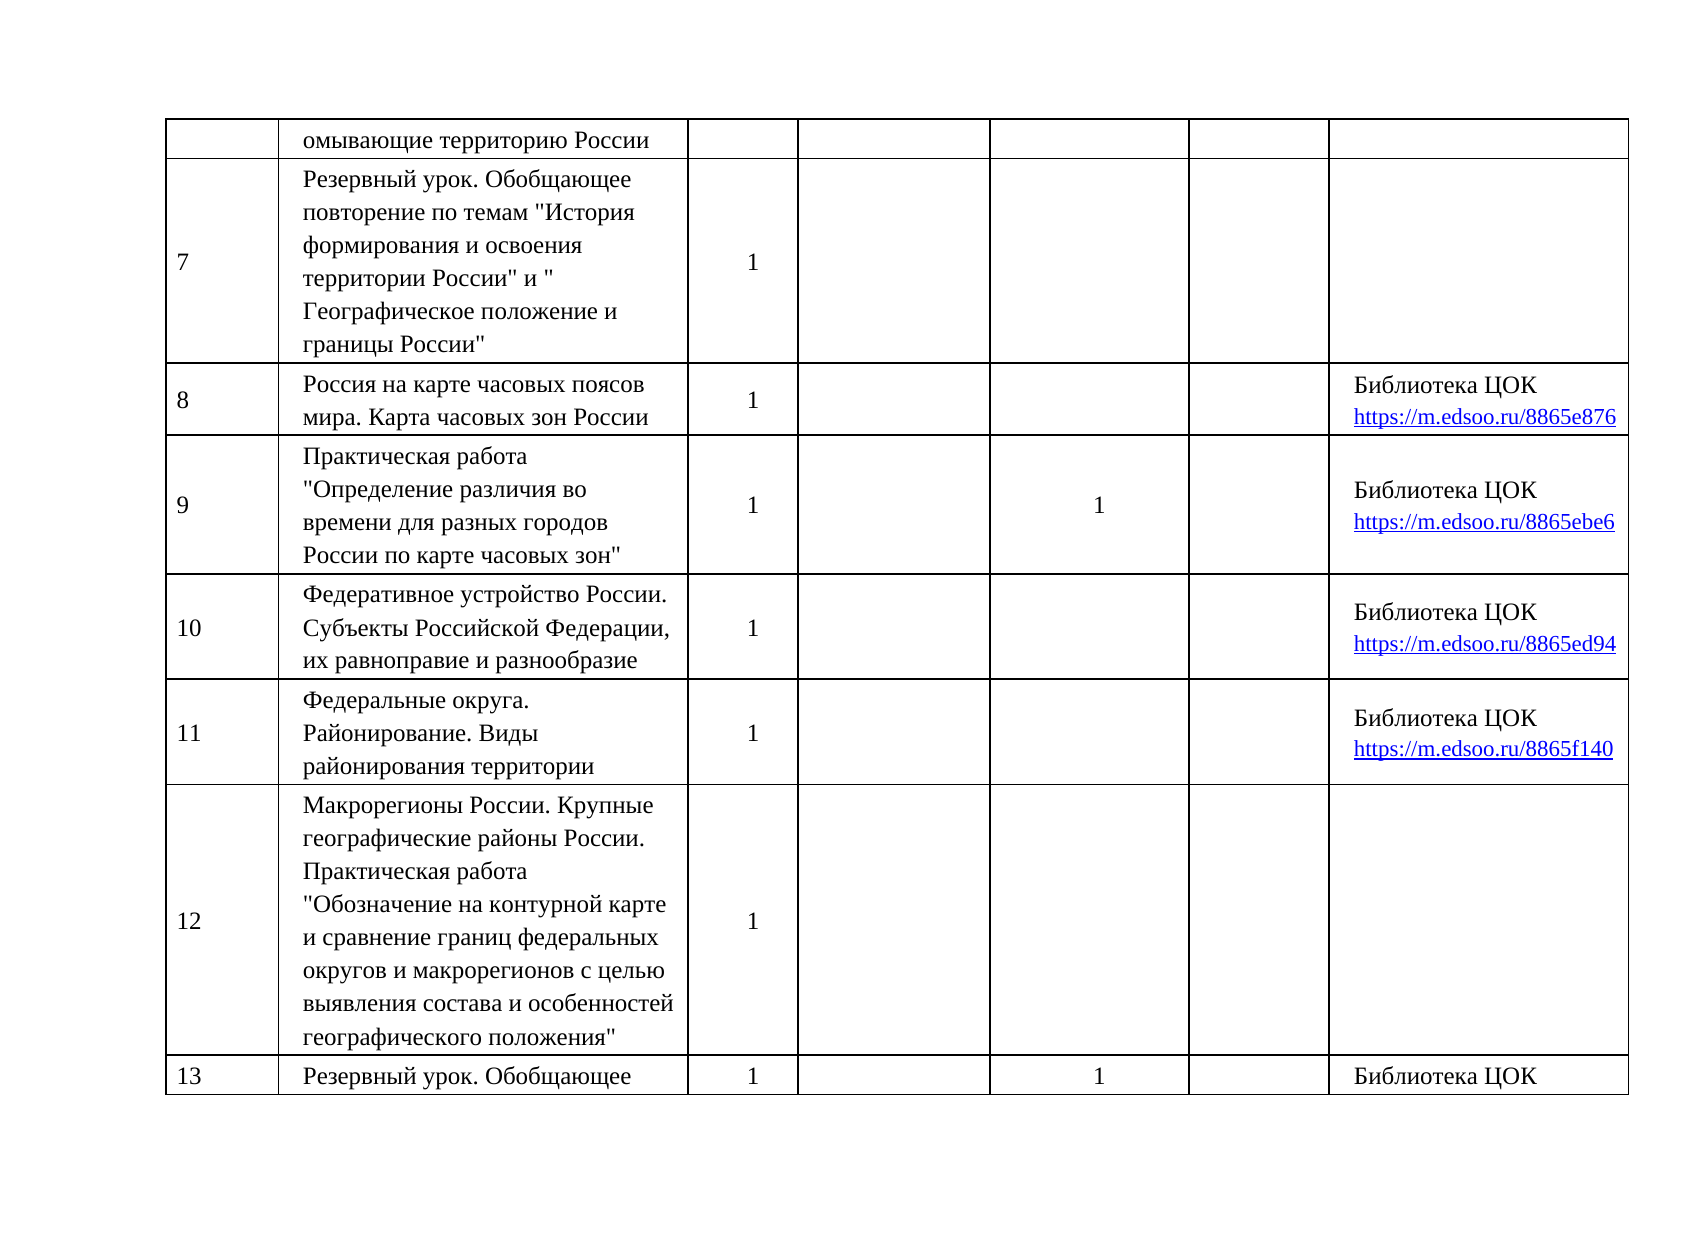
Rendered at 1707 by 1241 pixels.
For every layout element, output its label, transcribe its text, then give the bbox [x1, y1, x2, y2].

table_cell [799, 436, 989, 573]
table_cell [279, 1056, 687, 1093]
table_cell [799, 1056, 989, 1093]
table_cell 1 [689, 680, 797, 784]
table_cell [1330, 159, 1628, 362]
table_cell 10 [167, 575, 278, 678]
table_cell 9 [167, 436, 278, 573]
table_cell 13 [167, 1056, 278, 1093]
table_cell [799, 364, 989, 434]
table_cell [799, 575, 989, 678]
table_cell Россия на карте часовых поясов мира. Карта часовых зон России [279, 364, 687, 434]
table_cell 1 [991, 1056, 1188, 1093]
table_cell Практическая работа "Определение различия во времени для разных городов России по карте часовых зон" [279, 436, 687, 573]
table_cell [991, 575, 1188, 678]
table_cell [1190, 364, 1328, 434]
table_cell 12 [167, 785, 278, 1054]
table_cell [799, 159, 989, 362]
table_cell Макрорегионы России. Крупные географические районы России. Практическая работа "Обозначение на контурной карте и сравнение границ федеральных округов и макрорегионов с целью выявления состава и особенностей географического положения" [279, 785, 687, 1054]
table_cell [991, 680, 1188, 784]
table_cell 1 [689, 785, 797, 1054]
table_cell Библиотека ЦОК https://m.edsoo.ru/8865ed94 [1330, 575, 1628, 678]
table_cell [1190, 680, 1328, 784]
table_cell 1 [689, 364, 797, 434]
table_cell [1330, 1056, 1628, 1093]
table_cell [1190, 120, 1328, 157]
table_cell [799, 785, 989, 1054]
table_cell [1190, 1056, 1328, 1093]
table_cell [991, 364, 1188, 434]
table_cell 1 [689, 159, 797, 362]
table_cell [1190, 436, 1328, 573]
table_cell [991, 120, 1188, 157]
table_cell 1 [689, 575, 797, 678]
table_cell Федеративное устройство России. Субъекты Российской Федерации, их равноправие и разнообразие [279, 575, 687, 678]
table_cell [991, 159, 1188, 362]
table_cell Резервный урок. Обобщающее повторение по темам "История формирования и освоения территории России" и " Географическое положение и границы России" [279, 159, 687, 362]
table_cell 7 [167, 159, 278, 362]
table_cell [1190, 575, 1328, 678]
table_cell 1 [991, 436, 1188, 573]
table_cell [1330, 785, 1628, 1054]
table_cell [1330, 120, 1628, 157]
table_cell [799, 680, 989, 784]
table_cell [279, 120, 687, 157]
table_cell 6 [167, 120, 278, 157]
table_cell Библиотека ЦОК https://m.edsoo.ru/8865f140 [1330, 680, 1628, 784]
table_cell [991, 785, 1188, 1054]
table_cell [1190, 159, 1328, 362]
table_cell 1 [689, 1056, 797, 1093]
table_cell Федеральные округа. Районирование. Виды районирования территории [279, 680, 687, 784]
table_cell 1 [689, 120, 797, 157]
table_cell 1 [689, 436, 797, 573]
table_cell Библиотека ЦОК https://m.edsoo.ru/8865e876 [1330, 364, 1628, 434]
table_cell 8 [167, 364, 278, 434]
table_cell Библиотека ЦОК https://m.edsoo.ru/8865ebe6 [1330, 436, 1628, 573]
table_cell [799, 120, 989, 157]
table_cell 11 [167, 680, 278, 784]
table_cell [1190, 785, 1328, 1054]
